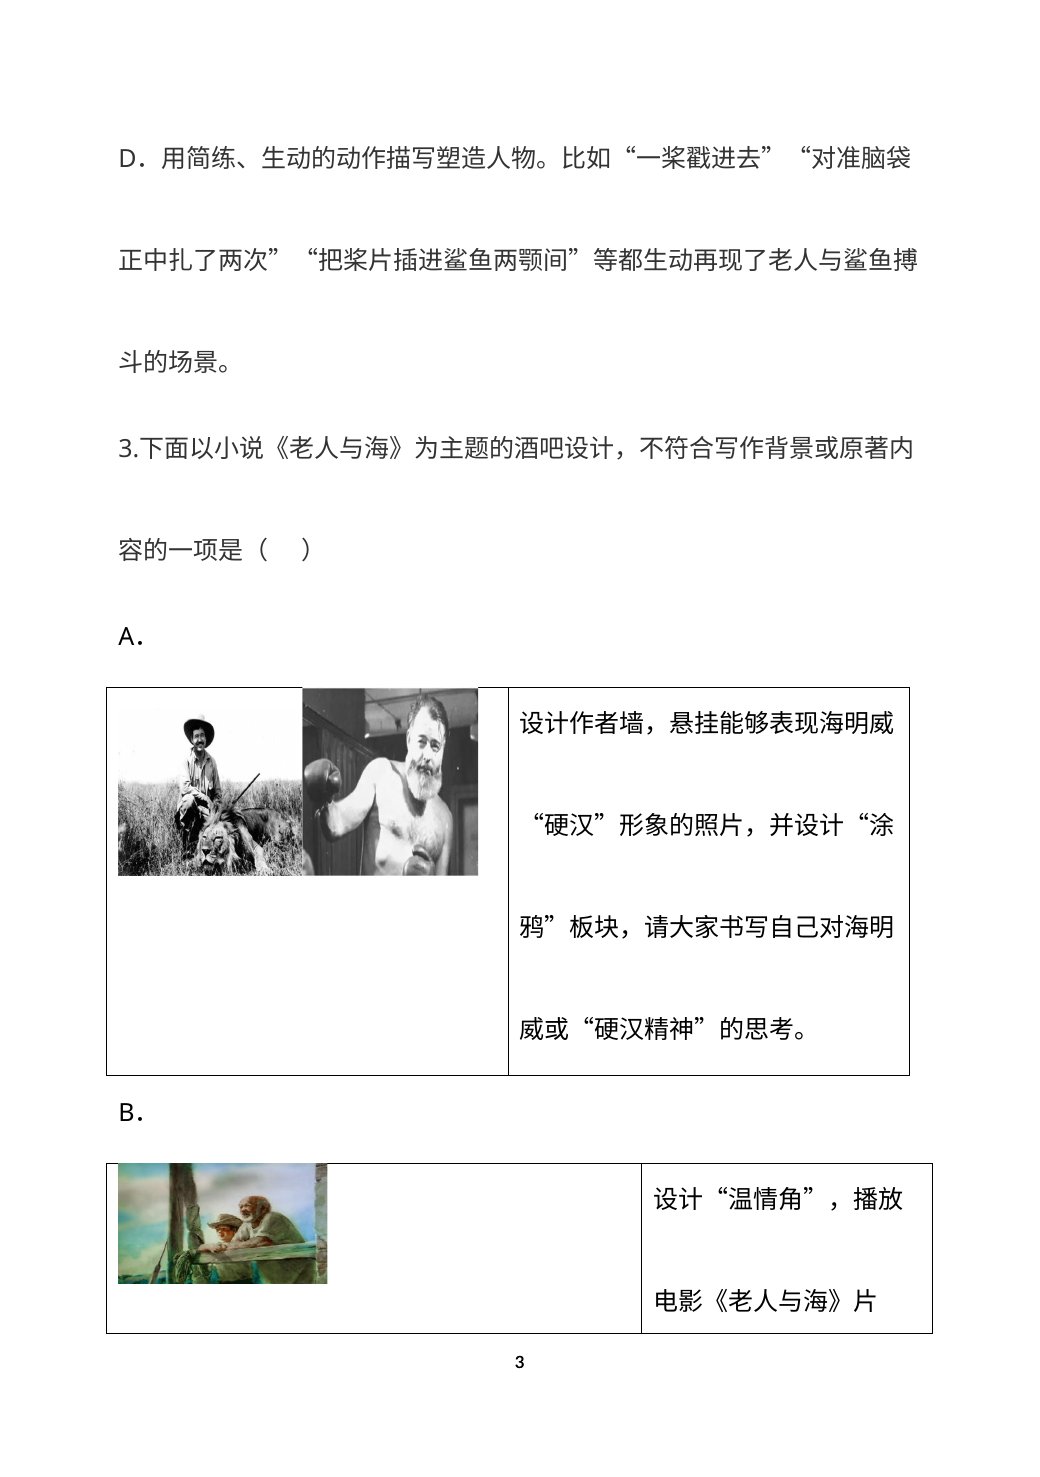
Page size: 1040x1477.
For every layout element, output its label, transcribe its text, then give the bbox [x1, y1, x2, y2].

text B． [118, 1076, 921, 1144]
table_header 设计作者墙，悬挂能够表现海明威“硬汉”形象的照片，并设计“涂鸦”板块，请大家书写自己对海明威或“硬汉精神”的思考。 [509, 688, 909, 1075]
table_header [107, 688, 508, 1075]
text D．用简练、生动的动作描写塑造人物。比如“一桨戳进去”“对准脑袋正中扎了两次”“把桨片插进鲨鱼两颚间”等都生动再现了老人与鲨鱼搏斗的场景。 [118, 123, 921, 394]
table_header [642, 1164, 932, 1333]
text 3.下面以小说《老人与海》为主题的酒吧设计，不符合写作背景或原著内容的一项是（ ） [118, 413, 921, 582]
picture [118, 687, 479, 876]
text A． [118, 601, 921, 668]
picture [118, 1163, 328, 1284]
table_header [107, 1164, 641, 1333]
